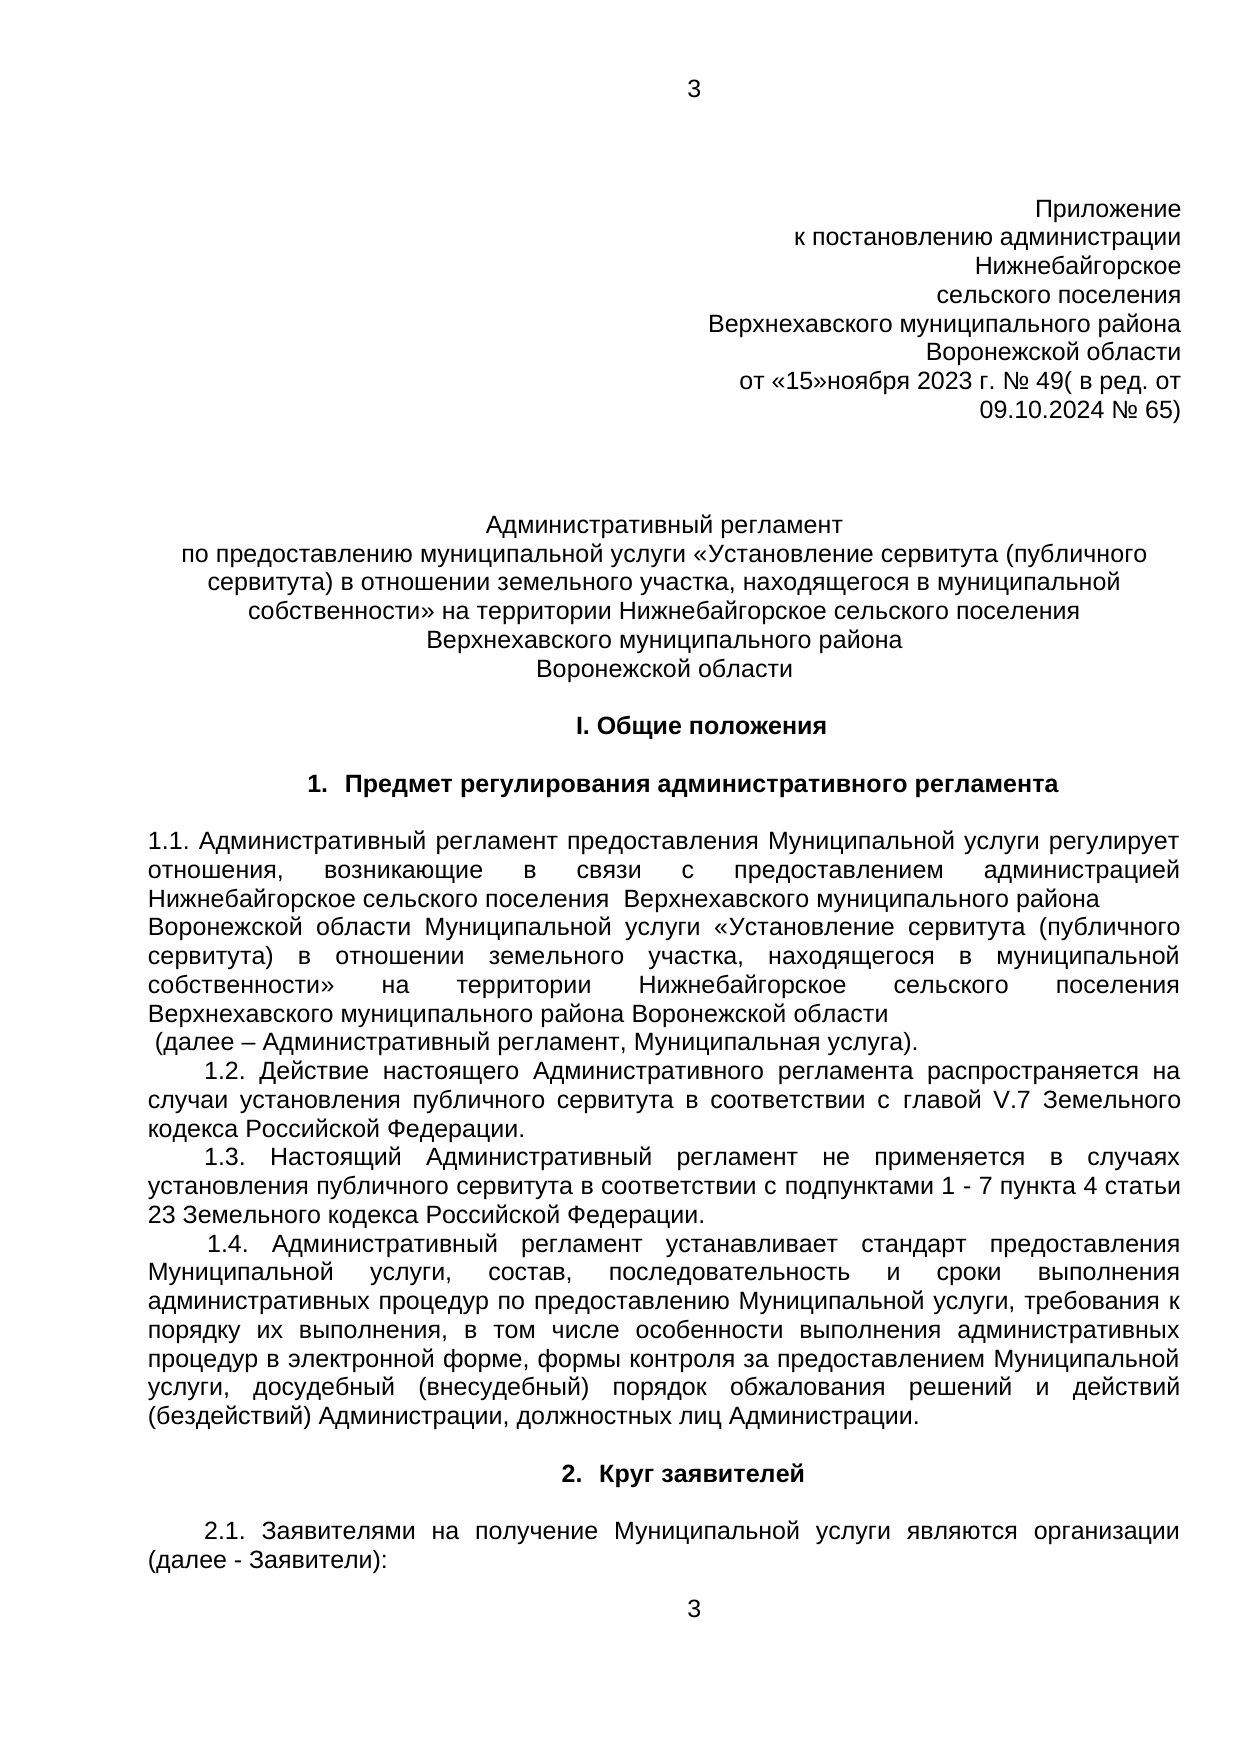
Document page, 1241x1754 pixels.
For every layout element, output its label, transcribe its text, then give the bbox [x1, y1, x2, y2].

text 2.1. Заявителями на получение Муниципальной услуги являются организации (далее - Заявители): [148, 1516, 1181, 1573]
text I. Общие положения [148, 711, 1181, 740]
text от «15»ноября 2023 г. № 49( в ред. от 09.10.2024 № 65) [679, 366, 1181, 423]
text 1.1. Административный регламент предоставления Муниципальной услуги регулирует отношения, возникающие в связи с предоставлением администрацией Нижнебайгорское сельского поселения Верхнехавского муниципального района [148, 826, 1181, 912]
text к постановлению администрации [679, 222, 1181, 251]
text Приложение [679, 193, 1181, 222]
text сельского поселения [679, 280, 1181, 308]
list Предмет регулирования административного регламента [185, 768, 1181, 797]
text Воронежской области Муниципальной услуги «Установление сервитута (публичного сервитута) в отношении земельного участка, находящегося в муниципальной собственности» на территории Нижнебайгорское сельского поселения Верхнехавского муниципального района Воронежской области [148, 912, 1181, 1027]
text 1.4. Административный регламент устанавливает стандарт предоставления Муниципальной услуги, состав, последовательность и сроки выполнения административных процедур по предоставлению Муниципальной услуги, требования к порядку их выполнения, в том числе особенности выполнения административных процедур в электронной форме, формы контроля за предоставлением Муниципальной услуги, досудебный (внесудебный) порядок обжалования решений и действий (бездействий) Администрации, должностных лиц Администрации. [148, 1228, 1181, 1430]
list Круг заявителей [185, 1458, 1181, 1487]
text по предоставлению муниципальной услуги «Установление сервитута (публичного сервитута) в отношении земельного участка, находящегося в муниципальной собственности» на территории Нижнебайгорское сельского поселения Верхнехавского муниципального района [148, 538, 1181, 653]
text Верхнехавского муниципального района [679, 308, 1181, 337]
text Воронежской области [679, 337, 1181, 366]
text 1.2. Действие настоящего Административного регламента распространяется на случаи установления публичного сервитута в соответствии с главой V.7 Земельного кодекса Российской Федерации. [148, 1056, 1181, 1142]
text Воронежской области [148, 653, 1181, 682]
text (далее – Административный регламент, Муниципальная услуга). [148, 1027, 1181, 1056]
text 1.3. Настоящий Административный регламент не применяется в случаях установления публичного сервитута в соответствии с подпунктами 1 - 7 пункта 4 статьи 23 Земельного кодекса Российской Федерации. [148, 1142, 1181, 1228]
text Нижнебайгорское [679, 251, 1181, 280]
text Административный регламент [148, 510, 1181, 538]
